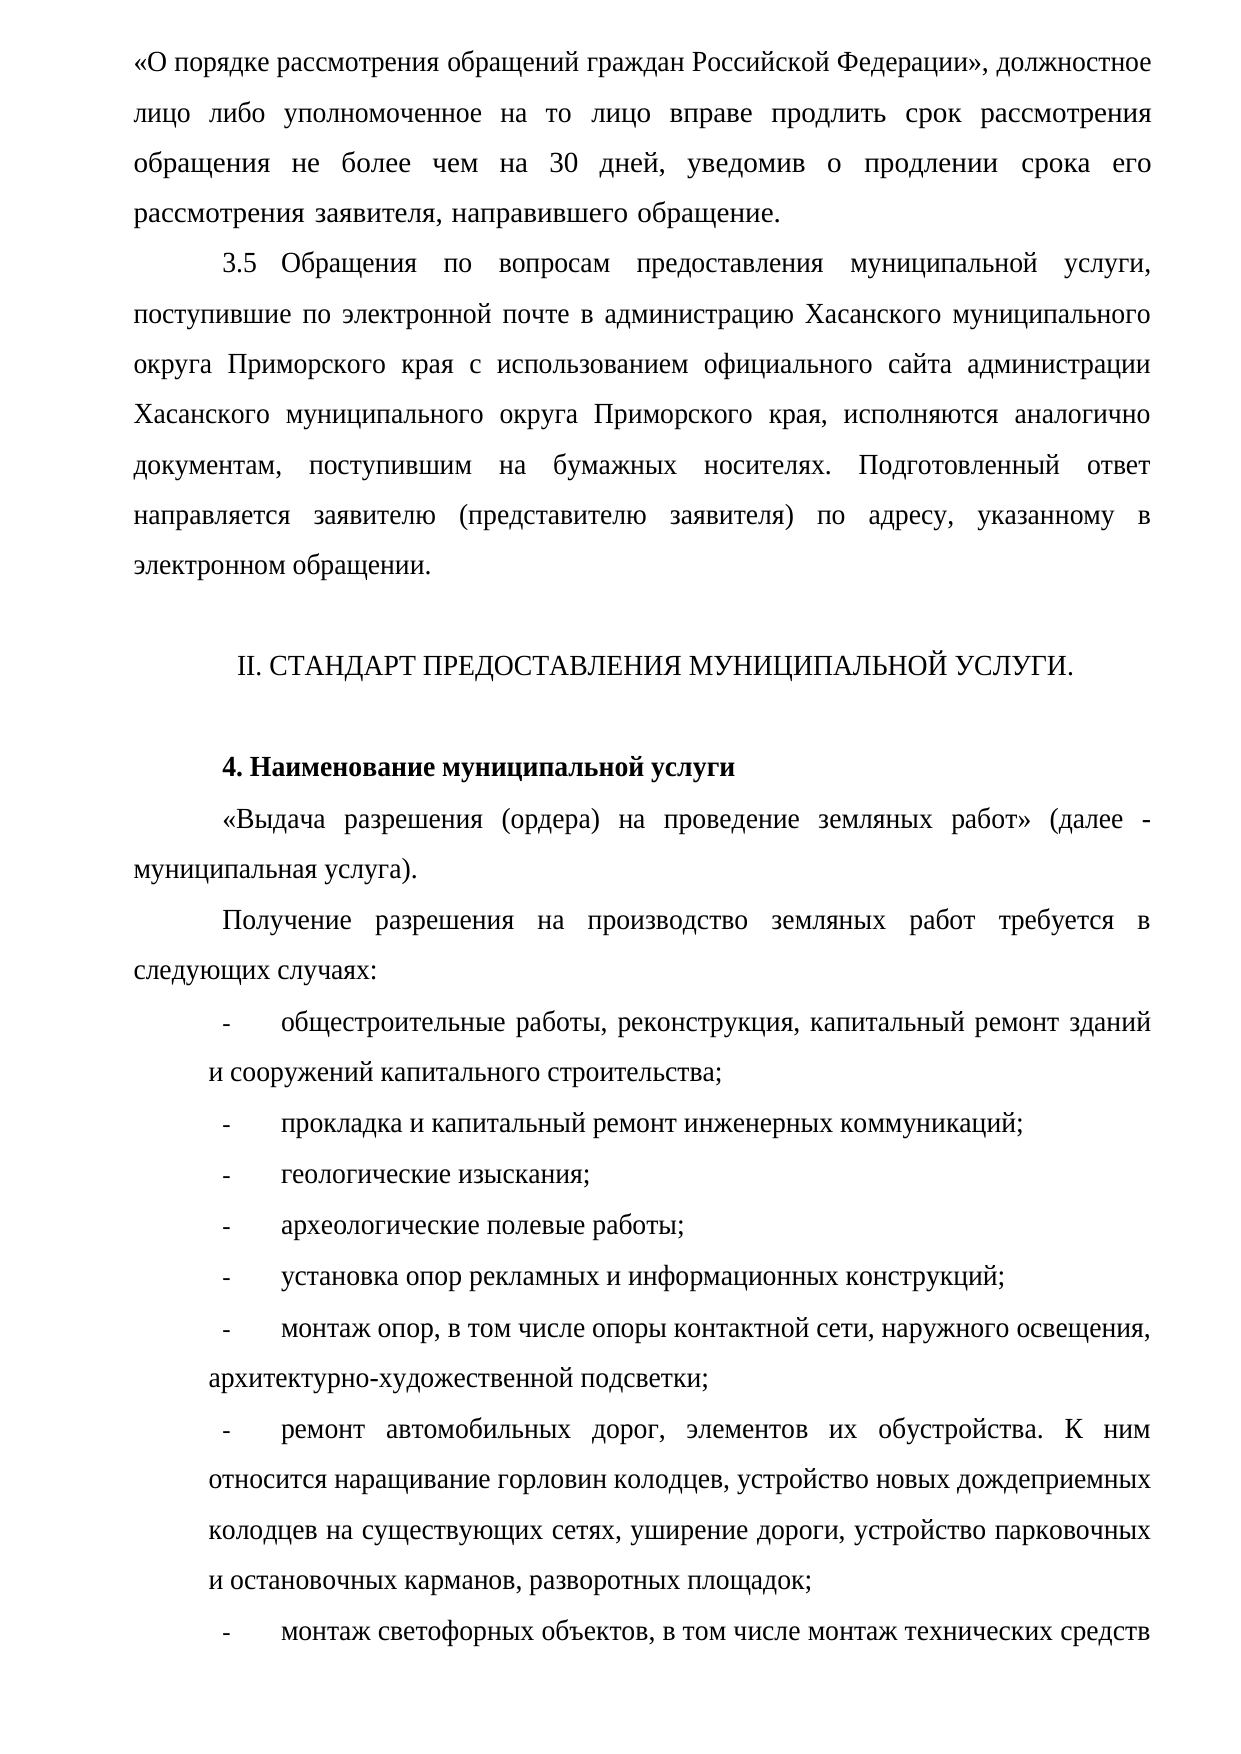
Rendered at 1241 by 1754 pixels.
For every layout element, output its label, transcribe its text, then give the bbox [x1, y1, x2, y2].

text II. СТАНДАРТ ПРЕДОСТАВЛЕНИЯ МУНИЦИПАЛЬНОЙ УСЛУГИ. [237, 648, 1152, 682]
list 4. Наименование муниципальной услуги [199, 749, 1152, 783]
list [208, 1613, 1152, 1647]
list прокладка и капитальный ремонт инженерных коммуникаций; [208, 1105, 1152, 1139]
list общестроительные работы, реконструкция, капитальный ремонт зданий и сооружений капитального строительства; [208, 1004, 1152, 1087]
list Получение разрешения на производство земляных работ требуется в следующих случаях: [133, 902, 1152, 986]
list археологические полевые работы; [208, 1207, 1152, 1241]
list ремонт автомобильных дорог, элементов их обустройства. К ним относится наращивание горловин колодцев, устройство новых дождеприемных колодцев на существующих сетях, уширение дороги, устройство парковочных и остановочных карманов, разворотных площадок; [208, 1411, 1152, 1596]
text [133, 44, 1152, 229]
list установка опор рекламных и информационных конструкций; [208, 1258, 1152, 1292]
list «Выдача разрешения (ордера) на проведение земляных работ» (далее - муниципальная услуга). [133, 801, 1152, 884]
list монтаж опор, в том числе опоры контактной сети, наружного освещения, архитектурно-художественной подсветки; [208, 1310, 1152, 1393]
list геологические изыскания; [208, 1156, 1152, 1190]
text 3.5 Обращения по вопросам предоставления муниципальной услуги, поступившие по электронной почте в администрацию Хасанского муниципального округа Приморского края с использованием официального сайта администрации Хасанского муниципального округа Приморского края, исполняются аналогично документам, поступившим на бумажных носителях. Подготовленный ответ направляется заявителю (представителю заявителя) по адресу, указанному в электронном обращении. [133, 246, 1152, 581]
